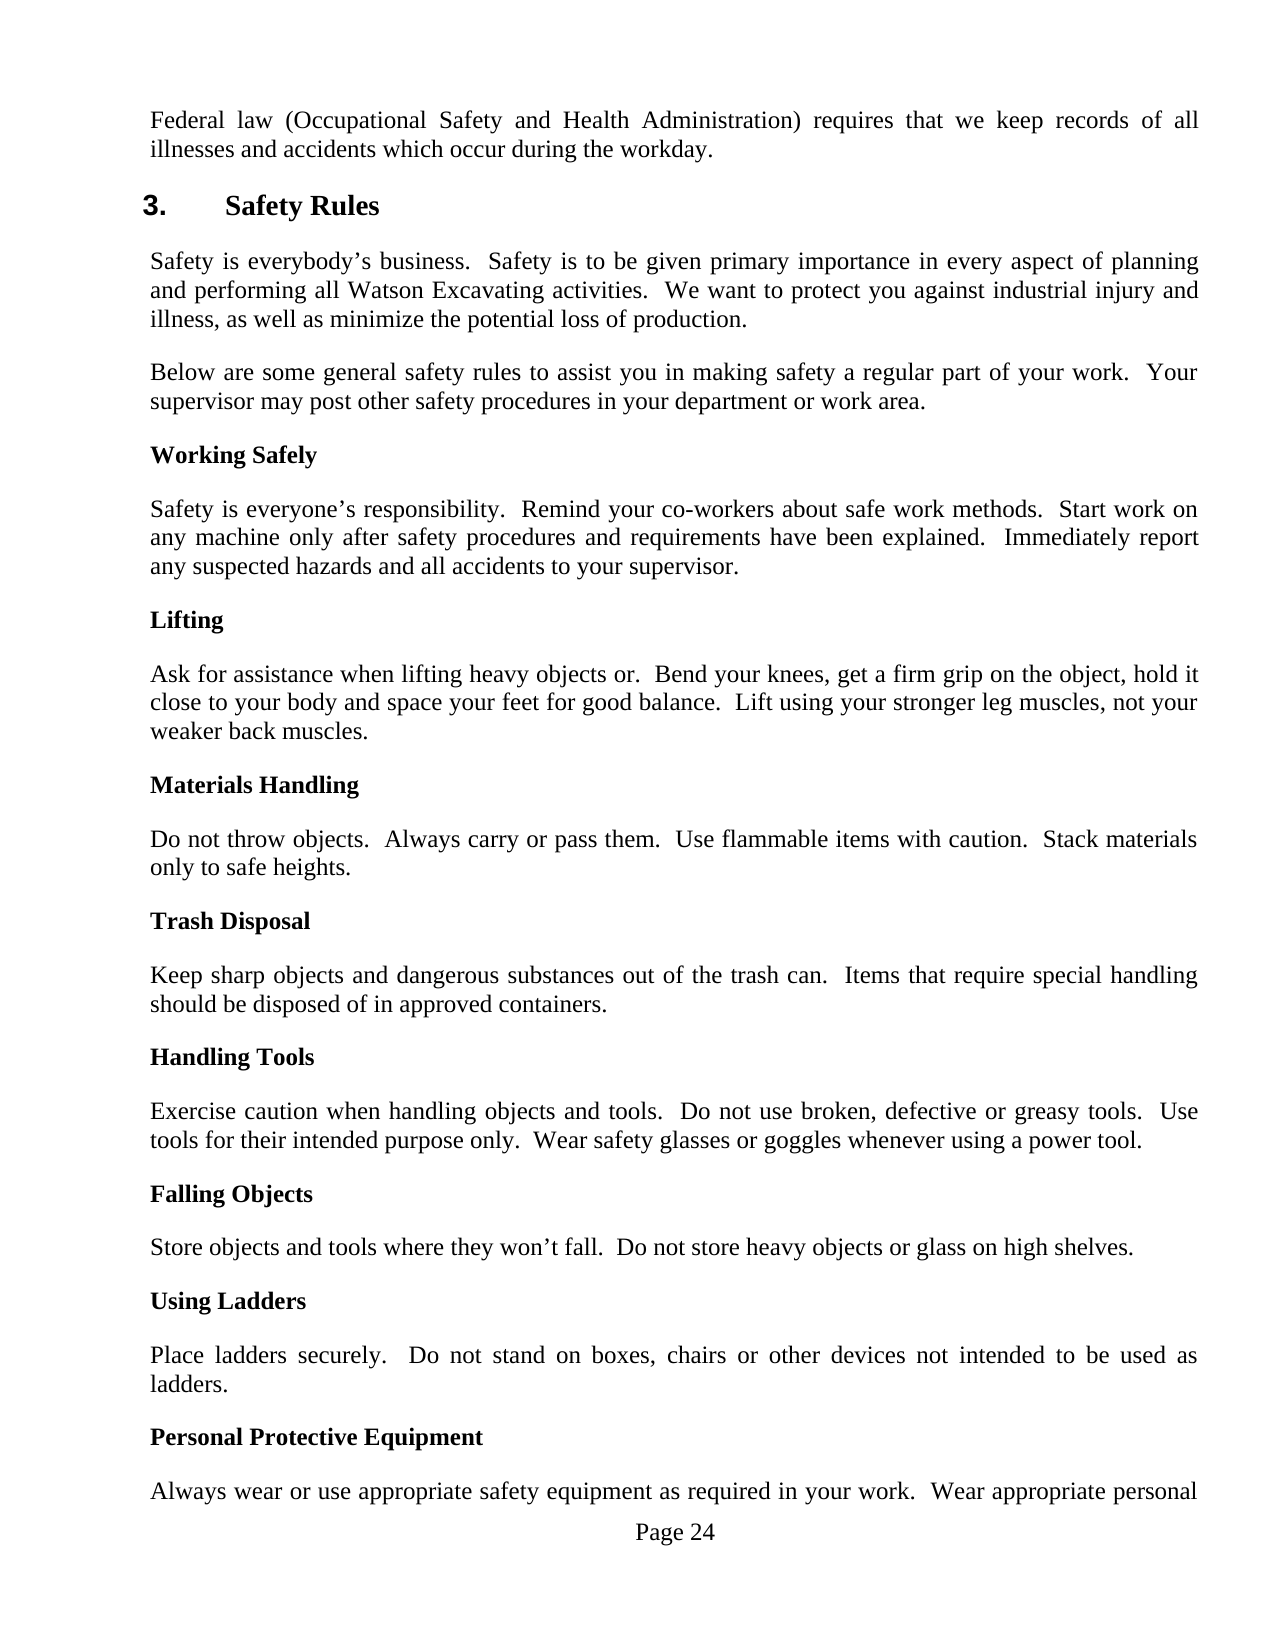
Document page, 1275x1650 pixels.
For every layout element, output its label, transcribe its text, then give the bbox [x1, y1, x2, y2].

text Handling Tools [150, 1042, 1200, 1071]
text Lifting [150, 605, 1200, 634]
text Store objects and tools where they won’t fall. Do not store heavy objects or glass on high shelves. [150, 1232, 1200, 1261]
text Do not throw objects. Always carry or pass them. Use flammable items with caution. Stack materials only to safe heights. [150, 824, 1200, 881]
subtitle Safety Rules [0, 187, 1200, 221]
text Personal Protective Equipment [150, 1422, 1200, 1451]
text Keep sharp objects and dangerous substances out of the trash can. Items that require special handling should be disposed of in approved containers. [150, 960, 1200, 1017]
text Place ladders securely. Do not stand on boxes, chairs or other devices not intended to be used as ladders. [150, 1340, 1200, 1397]
text Materials Handling [150, 770, 1200, 799]
text Falling Objects [150, 1179, 1200, 1207]
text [150, 1476, 1200, 1505]
text Safety is everybody’s business. Safety is to be given primary importance in every aspect of planning and performing all Watson Excavating activities. We want to protect you against industrial injury and illness, as well as minimize the potential loss of production. [150, 246, 1200, 332]
text Federal law (Occupational Safety and Health Administration) requires that we keep records of all illnesses and accidents which occur during the workday. [150, 105, 1200, 162]
text Below are some general safety rules to assist you in making safety a regular part of your work. Your supervisor may post other safety procedures in your department or work area. [150, 357, 1200, 415]
text Working Safely [150, 440, 1200, 469]
text Trash Disposal [150, 906, 1200, 935]
text Safety is everyone’s responsibility. Remind your co-workers about safe work methods. Start work on any machine only after safety procedures and requirements have been explained. Immediately report any suspected hazards and all accidents to your supervisor. [150, 494, 1200, 580]
text Exercise caution when handling objects and tools. Do not use broken, defective or greasy tools. Use tools for their intended purpose only. Wear safety glasses or goggles whenever using a power tool. [150, 1096, 1200, 1154]
text Using Ladders [150, 1286, 1200, 1315]
text Ask for assistance when lifting heavy objects or. Bend your knees, get a firm grip on the object, hold it close to your body and space your feet for good balance. Lift using your stronger leg muscles, not your weaker back muscles. [150, 659, 1200, 745]
